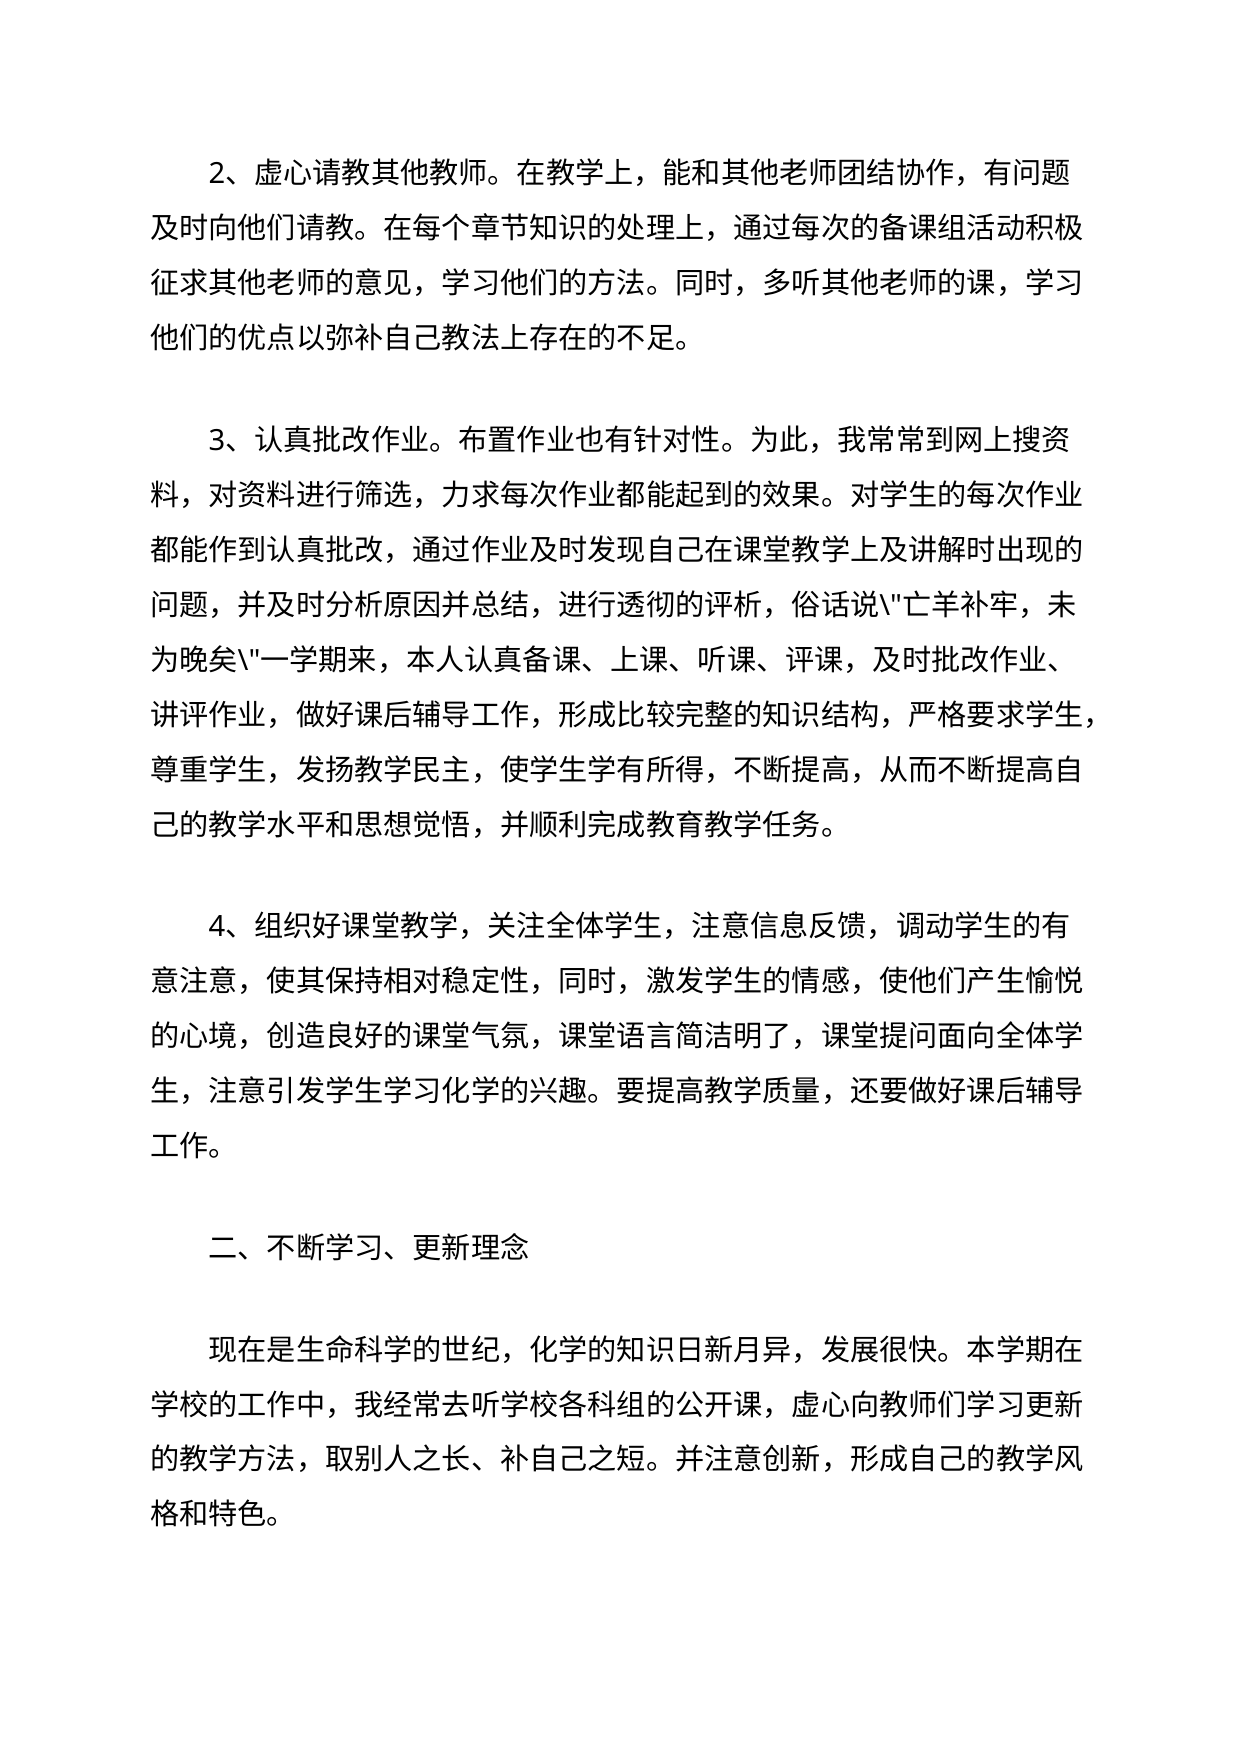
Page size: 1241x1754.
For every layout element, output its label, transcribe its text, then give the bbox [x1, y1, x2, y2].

text 2、虚心请教其他教师。在教学上，能和其他老师团结协作，有问题及时向他们请教。在每个章节知识的处理上，通过每次的备课组活动积极征求其他老师的意见，学习他们的方法。同时，多听其他老师的课，学习他们的优点以弥补自己教法上存在的不足。 [150, 150, 1090, 357]
text 二、不断学习、更新理念 [150, 1224, 1090, 1267]
text 现在是生命科学的世纪，化学的知识日新月异，发展很快。本学期在学校的工作中，我经常去听学校各科组的公开课，虚心向教师们学习更新的教学方法，取别人之长、补自己之短。并注意创新，形成自己的教学风格和特色。 [150, 1326, 1090, 1533]
text 4、组织好课堂教学，关注全体学生，注意信息反馈，调动学生的有意注意，使其保持相对稳定性，同时，激发学生的情感，使他们产生愉悦的心境，创造良好的课堂气氛，课堂语言简洁明了，课堂提问面向全体学生，注意引发学生学习化学的兴趣。要提高教学质量，还要做好课后辅导工作。 [150, 903, 1090, 1165]
text 3、认真批改作业。布置作业也有针对性。为此，我常常到网上搜资料，对资料进行筛选，力求每次作业都能起到的效果。对学生的每次作业都能作到认真批改，通过作业及时发现自己在课堂教学上及讲解时出现的问题，并及时分析原因并总结，进行透彻的评析，俗话说\"亡羊补牢，未为晚矣\"一学期来，本人认真备课、上课、听课、评课，及时批改作业、讲评作业，做好课后辅导工作，形成比较完整的知识结构，严格要求学生，尊重学生，发扬教学民主，使学生学有所得，不断提高，从而不断提高自己的教学水平和思想觉悟，并顺利完成教育教学任务。 [150, 417, 1090, 843]
